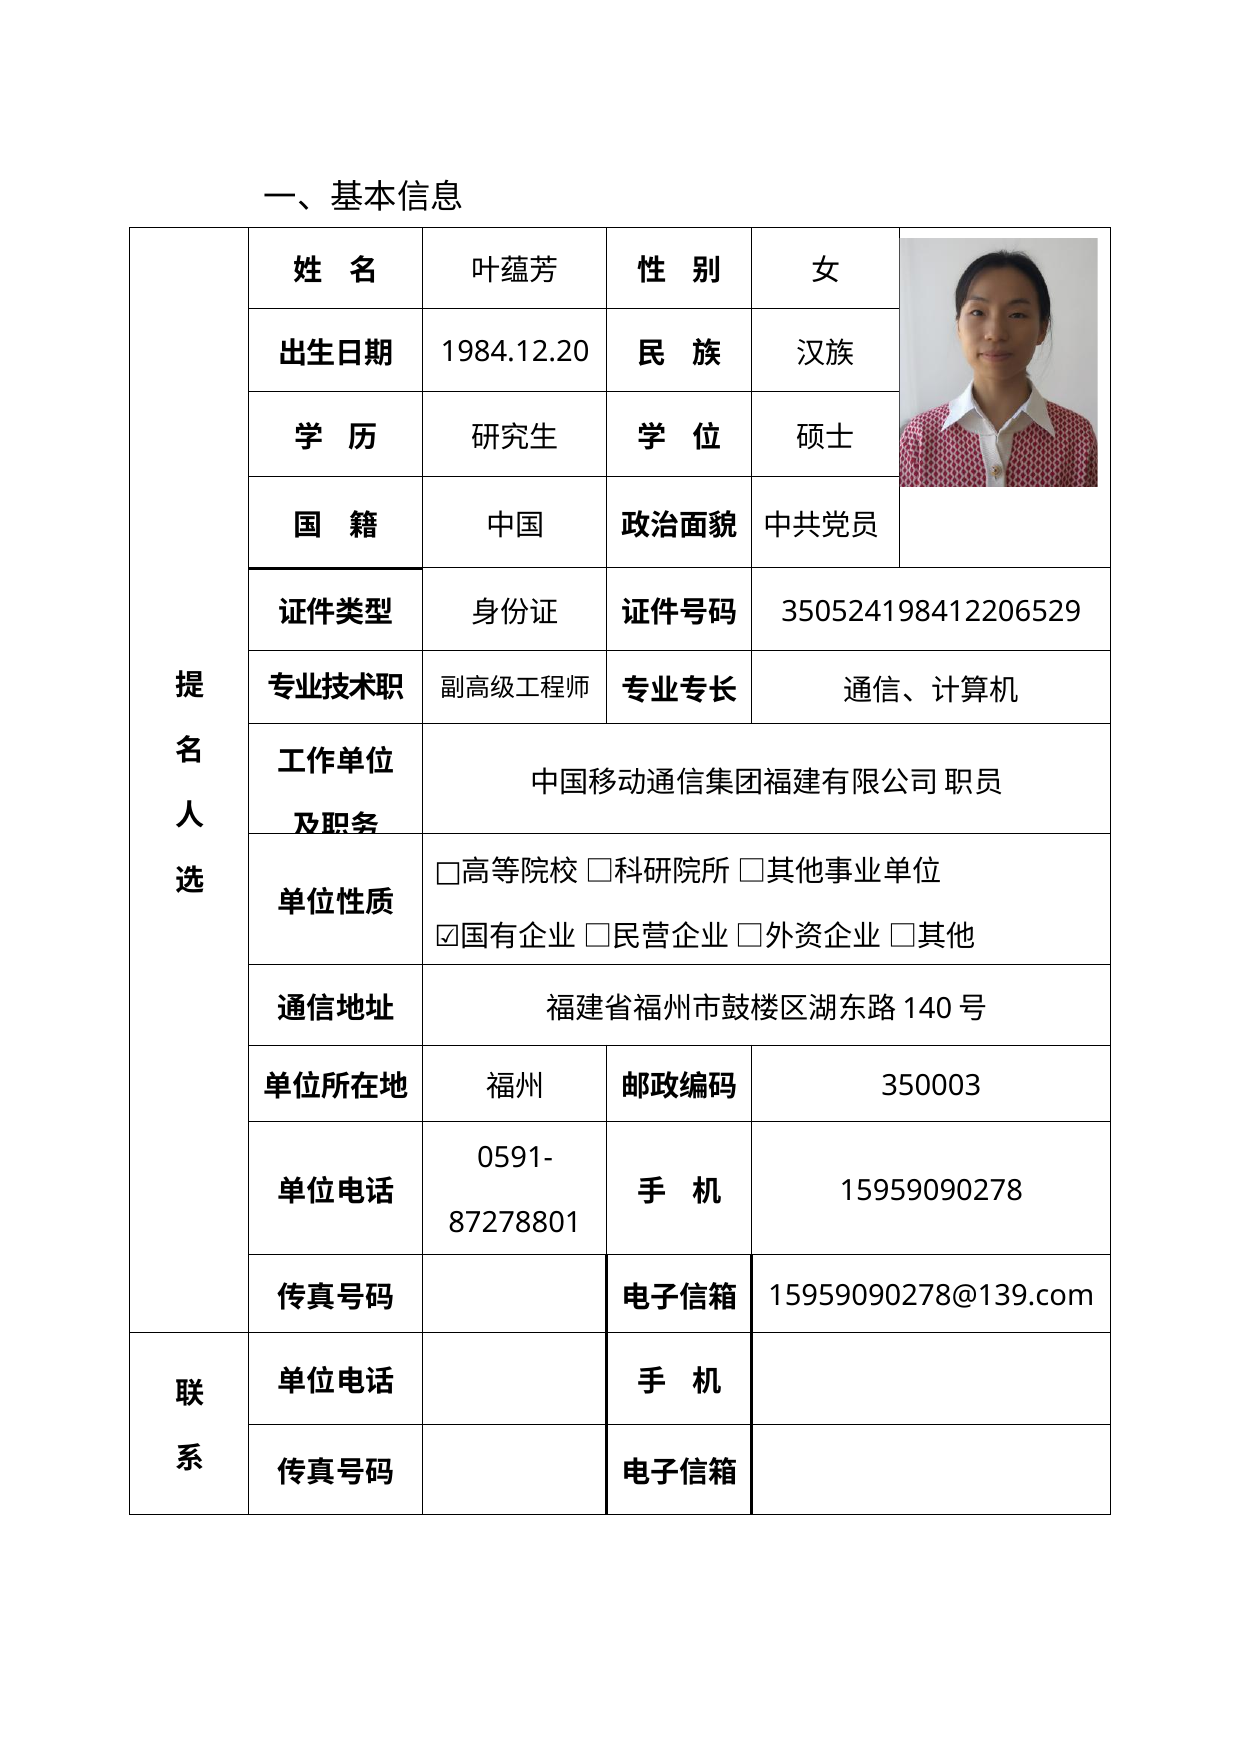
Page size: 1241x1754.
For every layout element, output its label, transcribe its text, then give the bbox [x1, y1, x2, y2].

table_cell 中国移动通信集团福建有限公司 职员 [423, 724, 1110, 833]
table_cell 0591-87278801 [423, 1122, 606, 1254]
table_cell 单位性质 [249, 834, 422, 964]
table_cell 专业专长 [607, 651, 751, 723]
table_cell 中共党员 [752, 477, 899, 567]
table_cell 单位电话 [249, 1333, 422, 1424]
table_cell 硕士 [752, 392, 899, 476]
table_cell [423, 1425, 605, 1514]
table_cell 证件类型 [249, 570, 422, 649]
table_cell 传真号码 [249, 1255, 422, 1332]
table_cell 电子信箱 [608, 1425, 750, 1514]
table_cell 邮政编码 [607, 1046, 751, 1121]
table_cell [423, 1333, 605, 1424]
table_cell [423, 1255, 605, 1332]
table_cell 国 籍 [249, 477, 422, 567]
table_header 提 名 人 选 [130, 228, 248, 1332]
table_header 女 [752, 228, 899, 307]
table_cell 传真号码 [249, 1425, 422, 1514]
table_cell □高等院校 □科研院所 □其他事业单位 ☑国有企业 □民营企业 □外资企业 □其他 [423, 834, 1110, 964]
table_cell [753, 1425, 1110, 1514]
table_header 性 别 [607, 228, 751, 307]
table_cell 副高级工程师kgongonggongc [423, 651, 606, 723]
table_cell 电子信箱 [608, 1255, 750, 1332]
table_cell 学 位 [607, 392, 751, 476]
table_cell 出生日期 [249, 309, 422, 391]
table_cell 研究生 [423, 392, 606, 476]
table_header 叶蕴芳 [423, 228, 606, 307]
table_header 姓 名 [249, 228, 422, 307]
table_cell 工作单位 及职务 [249, 724, 422, 833]
table_cell 福州 [423, 1046, 606, 1121]
table_cell 证件号码 [607, 568, 751, 649]
table_cell 350524198412206529 [752, 568, 1110, 649]
table_cell 通信地址 [249, 965, 422, 1044]
table_cell 15959090278 [752, 1122, 1110, 1254]
table_cell 350003 [752, 1046, 1110, 1121]
table_cell 政治面貌 [607, 477, 751, 567]
table_cell 通信、计算机 [752, 651, 1110, 723]
table_cell 15959090278@139.com [753, 1255, 1110, 1332]
text 8.工作单位意见由候选人所在单位填写（高校请加盖学校公章，不能使用院系公章代替）。提名单位意见由负责向福建省科协提名的单位填写，需单位负责人签字或签章，加盖单位公章。 一、基本信息 [187, 162, 1053, 227]
table_cell [753, 1333, 1110, 1424]
table_cell 身份证 [423, 568, 606, 649]
table_cell 1984.12.20 [423, 309, 606, 391]
table_header 照 片 [900, 228, 1110, 567]
table_cell 手 机 [607, 1122, 751, 1254]
table_cell 学 历 [249, 392, 422, 476]
table_cell 单位电话 [249, 1122, 422, 1254]
table_cell 福建省福州市鼓楼区湖东路140号 [423, 965, 1110, 1044]
picture [899, 238, 1098, 487]
table_cell 民 族 [607, 309, 751, 391]
table_cell 汉族 [752, 309, 899, 391]
table_cell 中国 [423, 477, 606, 567]
table_cell 单位所在地 [249, 1046, 422, 1121]
table_cell 专业技术职务 [249, 651, 422, 723]
table_cell 联 系 人 [130, 1333, 248, 1514]
table_cell 手 机 [608, 1333, 750, 1424]
